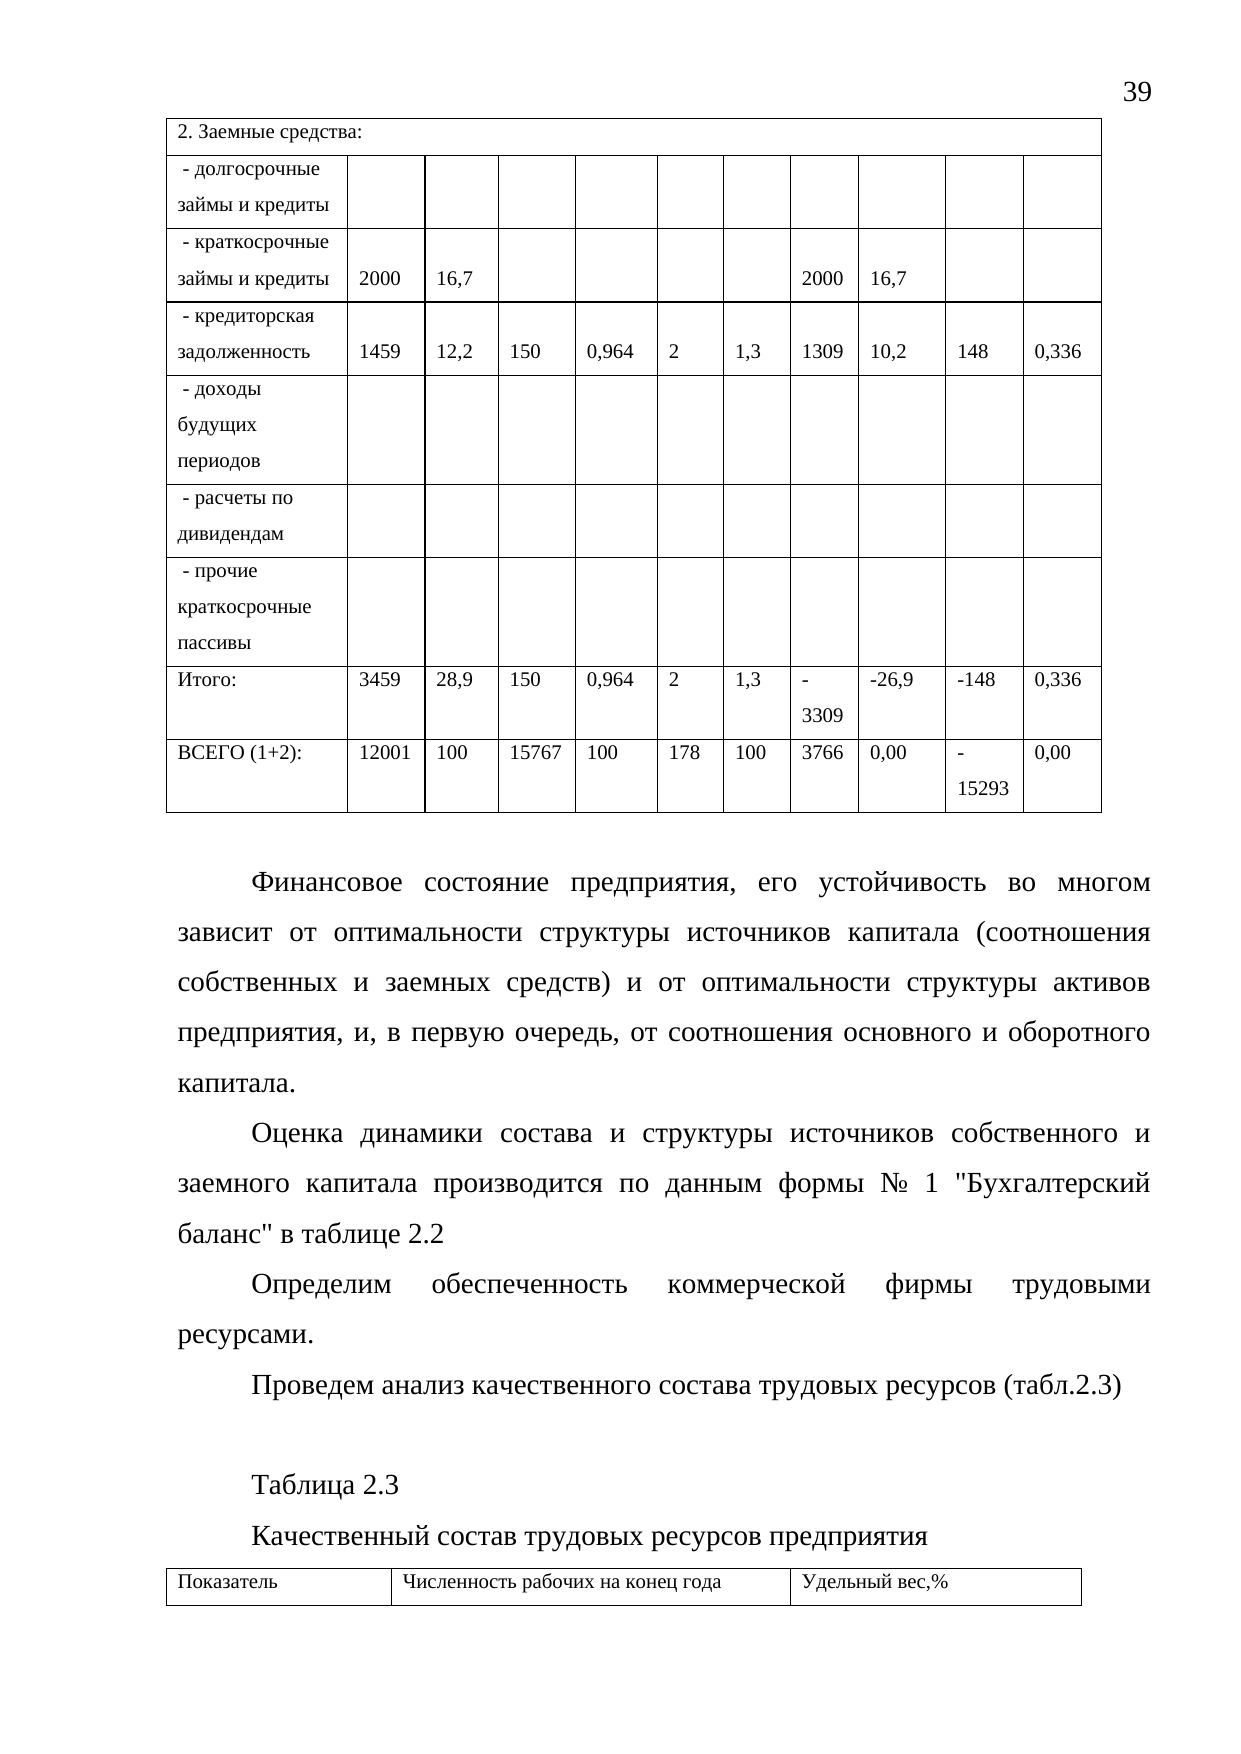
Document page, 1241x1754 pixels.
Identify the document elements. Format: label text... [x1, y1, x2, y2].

table_cell [724, 229, 790, 301]
table_cell 2000 [348, 229, 424, 301]
table_cell 100 [576, 740, 657, 812]
table_header Удельный вес,% [791, 1569, 1081, 1605]
table_cell [576, 485, 657, 557]
table_cell - доходы будущих периодов [167, 376, 347, 484]
table_cell 3459 [348, 667, 424, 739]
table_cell [426, 156, 498, 228]
table_cell [859, 156, 945, 228]
text Таблица 2.3 [177, 1467, 1152, 1501]
table_cell [576, 229, 657, 301]
table_cell [1024, 229, 1101, 301]
table_cell 2 [658, 667, 723, 739]
text Финансовое состояние предприятия, его устойчивость во многом зависит от оптимальности структуры источников капитала (соотношения собственных и заемных средств) и от оптимальности структуры активов предприятия, и, в первую очередь, от соотношения основного и оборотного капитала. [177, 864, 1152, 1098]
table_cell [576, 156, 657, 228]
table_cell 1,3 [724, 303, 790, 374]
table_cell -148 [946, 667, 1023, 739]
table_cell [724, 376, 790, 484]
table_cell 100 [724, 740, 790, 812]
table_cell [426, 376, 498, 484]
table_cell [499, 376, 575, 484]
table_cell [1024, 376, 1101, 484]
table_cell 16,7 [859, 229, 945, 301]
table_cell [426, 485, 498, 557]
table_cell 2 [658, 303, 723, 374]
table_cell 0,00 [859, 740, 945, 812]
table_cell -26,9 [859, 667, 945, 739]
table_cell [724, 156, 790, 228]
table_cell [348, 485, 424, 557]
text Проведем анализ качественного состава трудовых ресурсов (табл.2.3) [177, 1367, 1152, 1400]
table_cell [859, 485, 945, 557]
table_cell [859, 376, 945, 484]
table_cell [1024, 558, 1101, 666]
table_cell [1024, 156, 1101, 228]
table_cell 150 [499, 667, 575, 739]
table_cell [946, 156, 1023, 228]
table_cell 10,2 [859, 303, 945, 374]
table_cell 12001 [348, 740, 424, 812]
table_cell 148 [946, 303, 1023, 374]
table_cell [426, 558, 498, 666]
table_cell 0,00 [1024, 740, 1101, 812]
table_cell [658, 229, 723, 301]
table_header Численность рабочих на конец года [392, 1569, 790, 1605]
table_cell Итого: [167, 667, 347, 739]
table_cell [658, 485, 723, 557]
table_cell - кредиторская задолженность [167, 303, 347, 374]
text Оценка динамики состава и структуры источников собственного и заемного капитала производится по данным формы № 1 "Бухгалтерский баланс" в таблице 2.2 [177, 1115, 1152, 1249]
table_cell [348, 558, 424, 666]
table_cell 1309 [791, 303, 858, 374]
table_cell [576, 376, 657, 484]
table_cell 0,336 [1024, 667, 1101, 739]
table_cell 2. Заемные средства: [167, 119, 1101, 155]
table_cell [658, 376, 723, 484]
table_cell [348, 156, 424, 228]
table_cell 100 [426, 740, 498, 812]
table_cell - долгосрочные займы и кредиты [167, 156, 347, 228]
table_cell [658, 156, 723, 228]
table_cell 0,336 [1024, 303, 1101, 374]
table_cell 15767 [499, 740, 575, 812]
table_cell 2000 [791, 229, 858, 301]
table_cell [724, 485, 790, 557]
text Качественный состав трудовых ресурсов предприятия [177, 1518, 1152, 1551]
table_cell [499, 558, 575, 666]
table_cell [348, 376, 424, 484]
table_cell [1024, 485, 1101, 557]
table_cell [576, 558, 657, 666]
table_cell 0,964 [576, 303, 657, 374]
table_cell - расчеты по дивидендам [167, 485, 347, 557]
table_cell [946, 558, 1023, 666]
table_cell [499, 485, 575, 557]
table_header Показатель [167, 1569, 391, 1605]
table_cell 1459 [348, 303, 424, 374]
table_cell 12,2 [426, 303, 498, 374]
table_cell 1,3 [724, 667, 790, 739]
table_cell 28,9 [426, 667, 498, 739]
table_cell [499, 156, 575, 228]
table_cell - прочие краткосрочные пассивы [167, 558, 347, 666]
text Определим обеспеченность коммерческой фирмы трудовыми ресурсами. [177, 1266, 1152, 1350]
table_cell [791, 156, 858, 228]
table_cell 16,7 [426, 229, 498, 301]
table_cell -15293 [946, 740, 1023, 812]
table_cell [791, 485, 858, 557]
table_cell [946, 229, 1023, 301]
table_cell [791, 558, 858, 666]
table_cell - краткосрочные займы и кредиты [167, 229, 347, 301]
table_cell [791, 376, 858, 484]
table_cell [859, 558, 945, 666]
table_cell ВСЕГО (1+2): [167, 740, 347, 812]
table_cell 150 [499, 303, 575, 374]
table_cell 178 [658, 740, 723, 812]
table_cell [946, 376, 1023, 484]
table_cell [724, 558, 790, 666]
table_cell 0,964 [576, 667, 657, 739]
table_cell [946, 485, 1023, 557]
table_cell 3766 [791, 740, 858, 812]
table_cell -3309 [791, 667, 858, 739]
table_cell [658, 558, 723, 666]
table_cell [499, 229, 575, 301]
